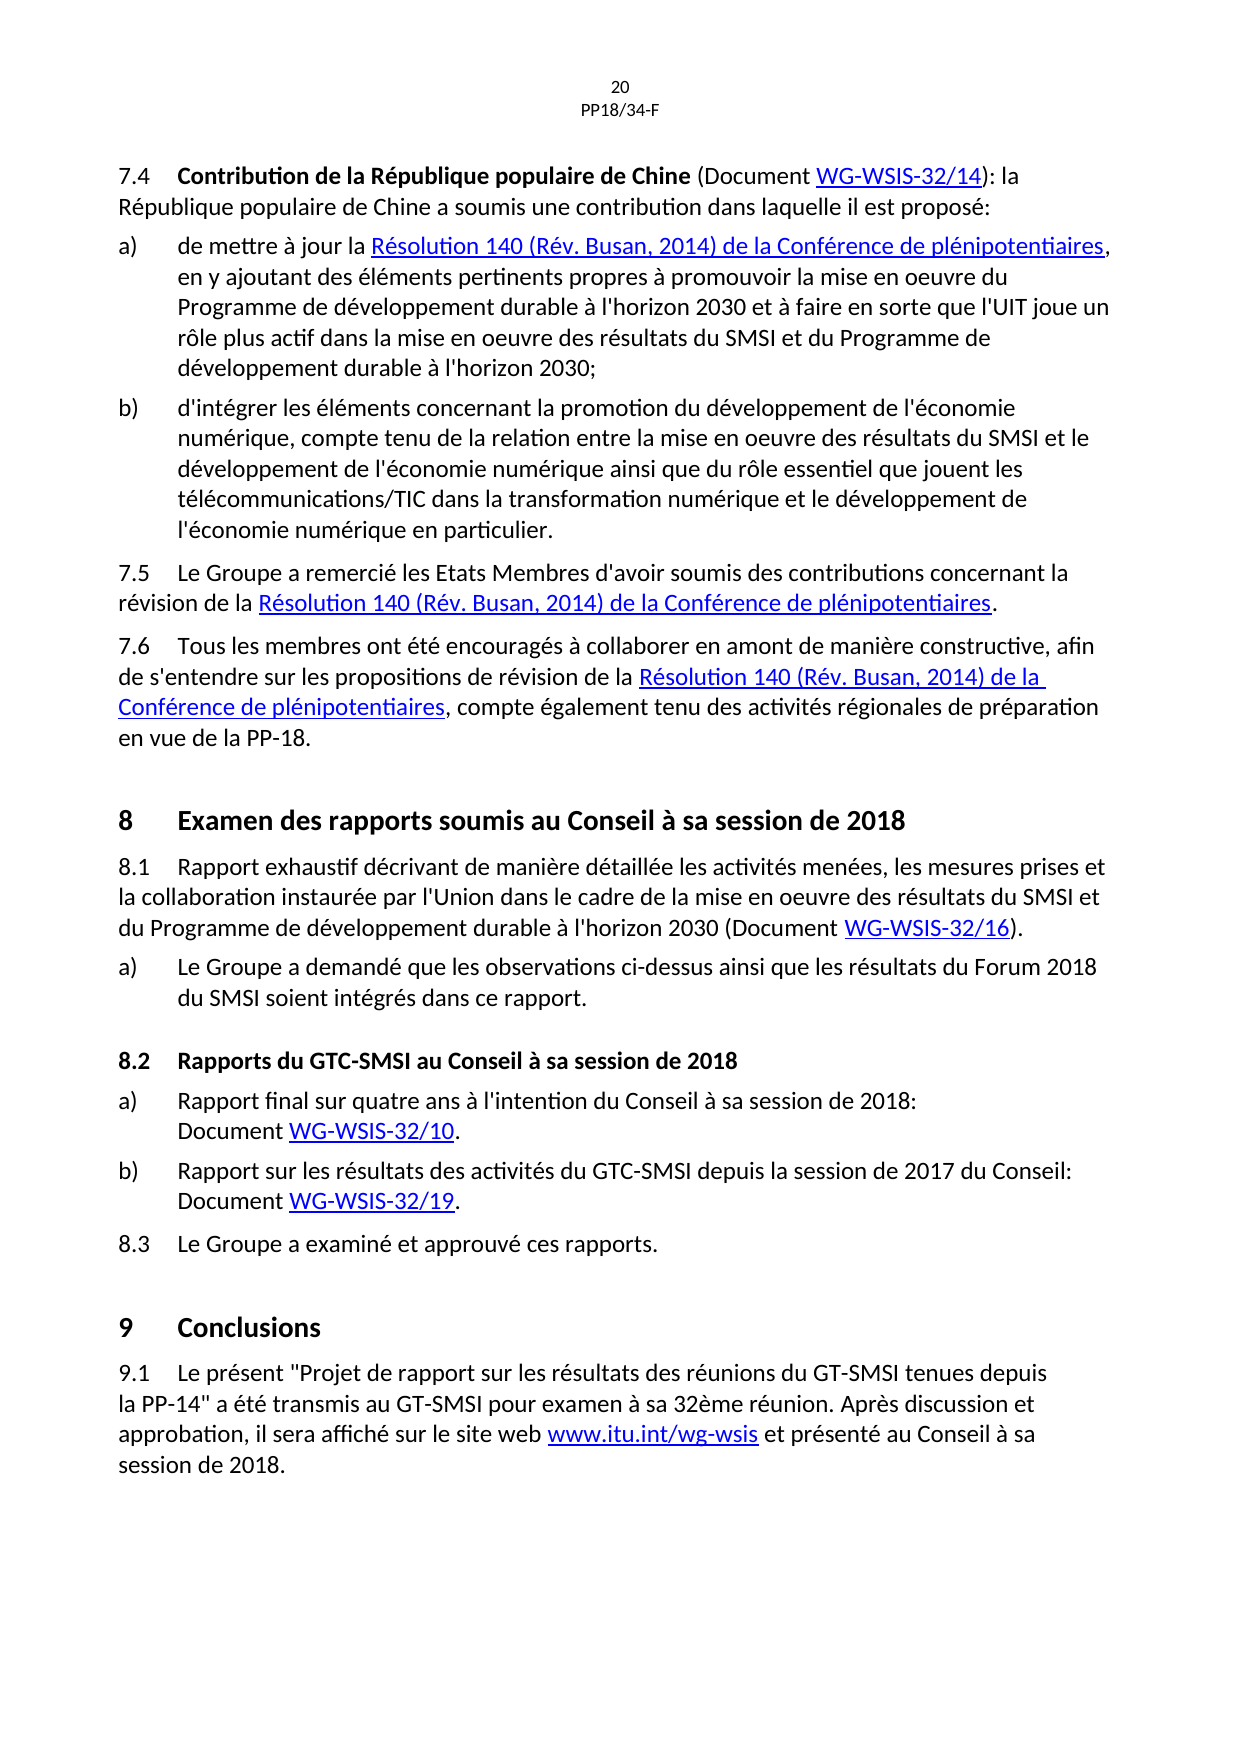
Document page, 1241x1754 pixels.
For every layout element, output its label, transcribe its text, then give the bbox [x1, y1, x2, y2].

text 7.5 Le Groupe a remercié les Etats Membres d'avoir soumis des contributions concernant la révision de la Résolution 140 (Rév. Busan, 2014) de la Conférence de plénipotentiaires. [118, 557, 1122, 618]
text b) d'intégrer les éléments concernant la promotion du développement de l'économie numérique, compte tenu de la relation entre la mise en oeuvre des résultats du SMSI et le développement de l'économie numérique ainsi que du rôle essentiel que jouent les télécommunications/TIC dans la transformation numérique et le développement de l'économie numérique en particulier. [118, 392, 1122, 544]
text 8.1 Rapport exhaustif décrivant de manière détaillée les activités menées, les mesures prises et la collaboration instaurée par l'Union dans le cadre de la mise en oeuvre des résultats du SMSI et du Programme de développement durable à l'horizon 2030 (Document WG-WSIS-32/16). [118, 851, 1122, 942]
text a) de mettre à jour la Résolution 140 (Rév. Busan, 2014) de la Conférence de plénipotentiaires, en y ajoutant des éléments pertinents propres à promouvoir la mise en oeuvre du Programme de développement durable à l'horizon 2030 et à faire en sorte que l'UIT joue un rôle plus actif dans la mise en oeuvre des résultats du SMSI et du Programme de développement durable à l'horizon 2030; [118, 230, 1122, 383]
text 9.1 Le présent "Projet de rapport sur les résultats des réunions du GT-SMSI tenues depuis la PP-14" a été transmis au GT-SMSI pour examen à sa 32ème réunion. Après discussion et approbation, il sera affiché sur le site web www.itu.int/wg-wsis et présenté au Conseil à sa session de 2018. [118, 1357, 1122, 1479]
subtitle 8 Examen des rapports soumis au Conseil à sa session de 2018 [118, 802, 1122, 838]
text 8.3 Le Groupe a examiné et approuvé ces rapports. [118, 1228, 1122, 1259]
text b) Rapport sur les résultats des activités du GTC-SMSI depuis la session de 2017 du Conseil: Document WG-WSIS-32/19. [118, 1155, 1122, 1216]
text a) Rapport final sur quatre ans à l'intention du Conseil à sa session de 2018: Document WG-WSIS-32/10. [118, 1085, 1122, 1146]
text 7.6 Tous les membres ont été encouragés à collaborer en amont de manière constructive, afin de s'entendre sur les propositions de révision de la Résolution 140 (Rév. Busan, 2014) de la Conférence de plénipotentiaires, compte également tenu des activités régionales de préparation en vue de la PP-18. [118, 630, 1122, 752]
text 7.4 Contribution de la République populaire de Chine (Document WG-WSIS-32/14): la République populaire de Chine a soumis une contribution dans laquelle il est proposé: [118, 160, 1122, 221]
subtitle 9 Conclusions [118, 1309, 1122, 1345]
subtitle 8.2 Rapports du GTC-SMSI au Conseil à sa session de 2018 [118, 1046, 1122, 1076]
text a) Le Groupe a demandé que les observations ci-dessus ainsi que les résultats du Forum 2018 du SMSI soient intégrés dans ce rapport. [118, 951, 1122, 1012]
